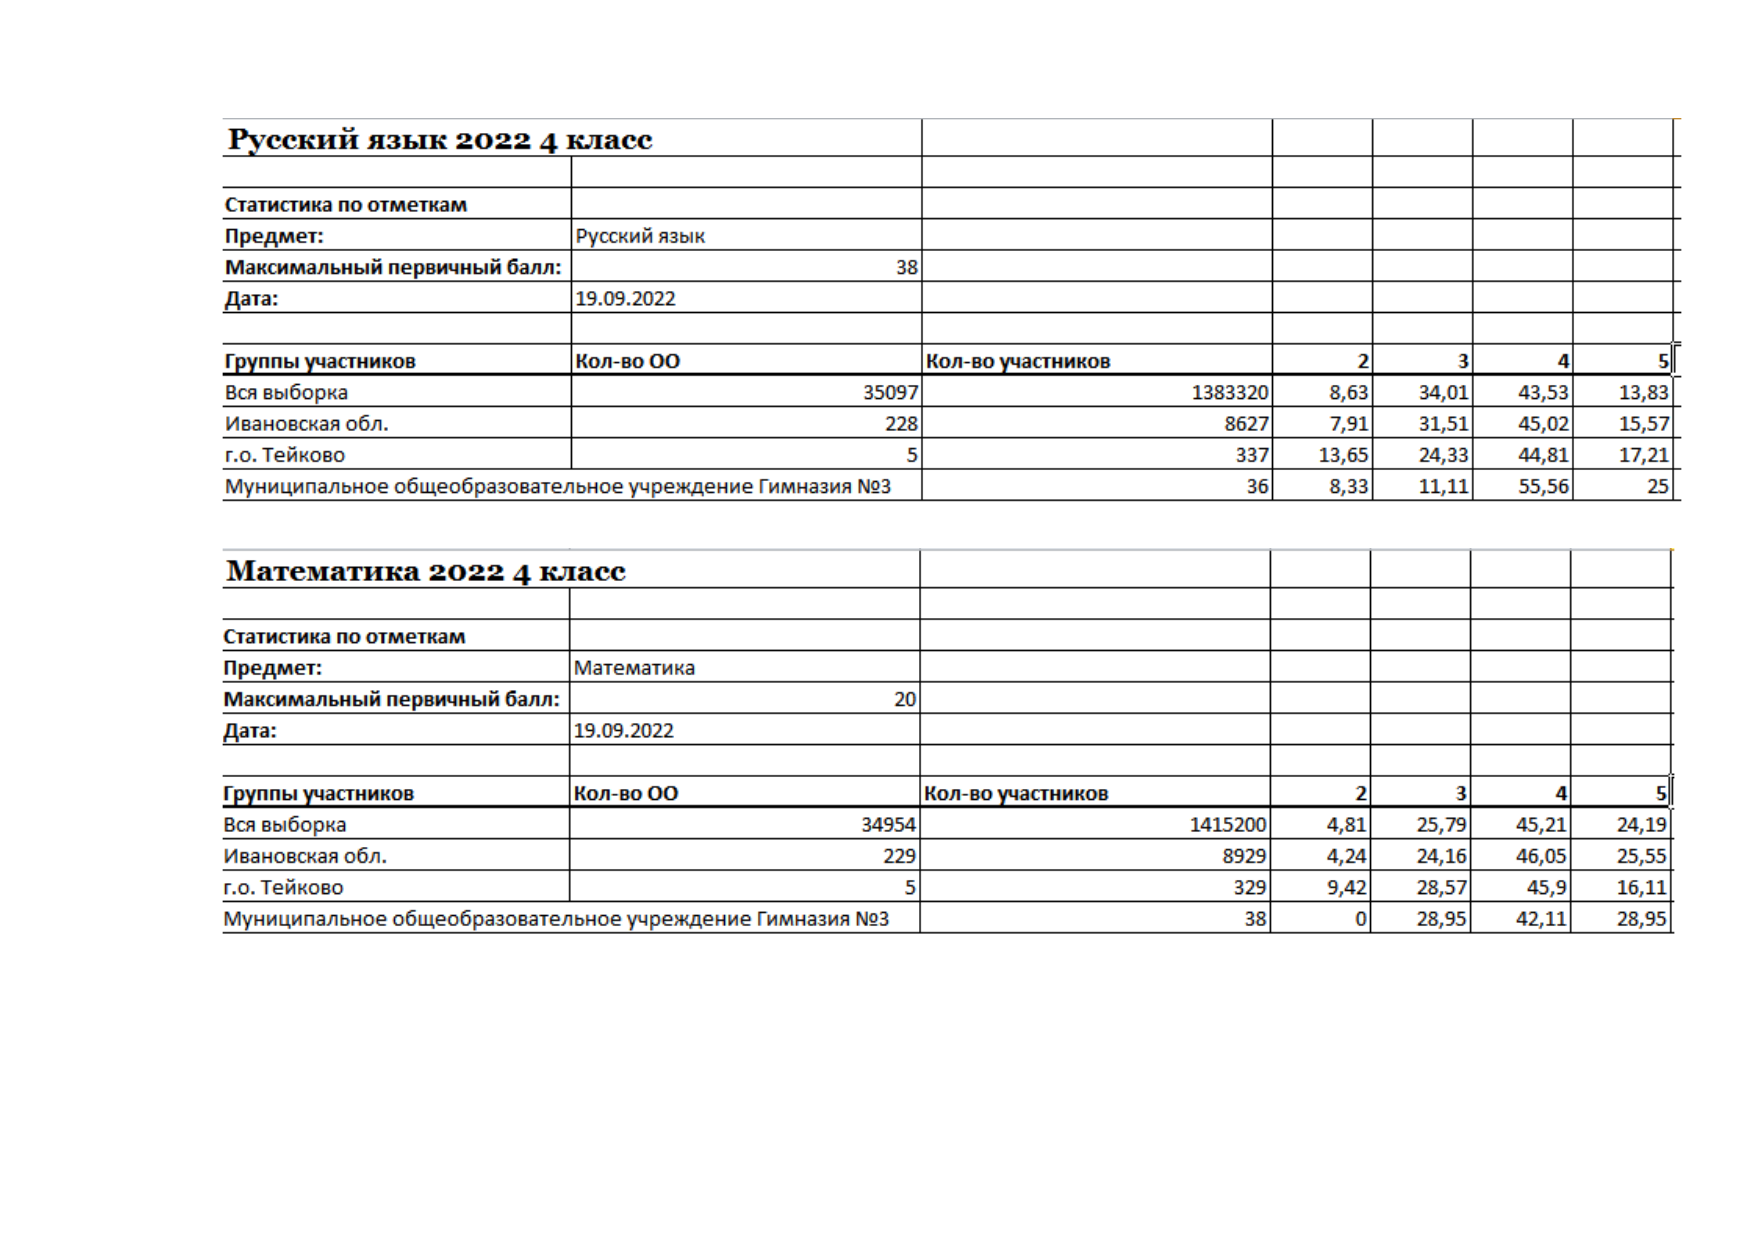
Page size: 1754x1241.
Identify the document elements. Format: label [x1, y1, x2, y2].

picture [222, 548, 1675, 937]
picture [222, 118, 1682, 506]
